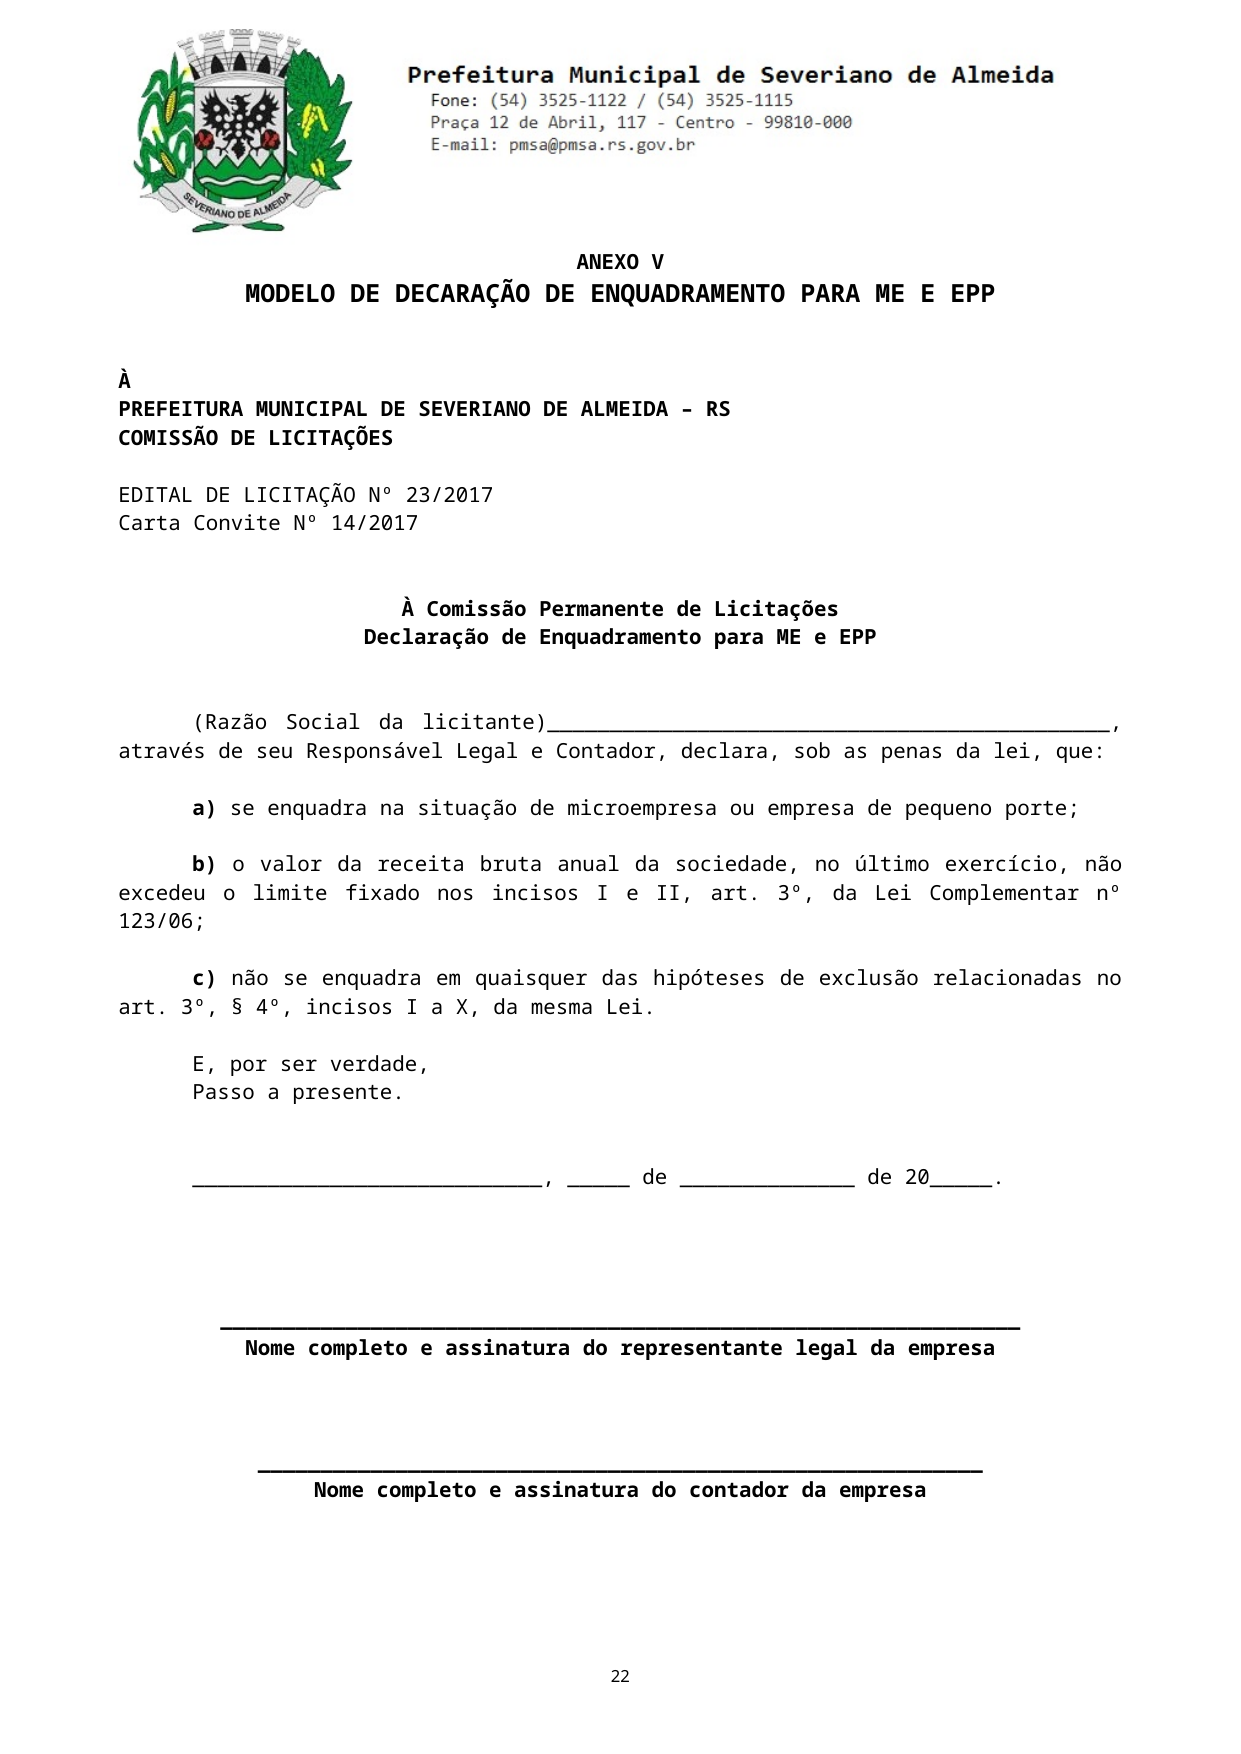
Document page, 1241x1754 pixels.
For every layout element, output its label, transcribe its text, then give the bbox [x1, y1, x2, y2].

text Carta Convite Nº 14/2017 [118, 508, 1122, 537]
text (Razão Social da licitante)_____________________________________________, através de seu Responsável Legal e Contador, declara, sob as penas da lei, que: [118, 707, 1122, 764]
text ANEXO V [118, 247, 1122, 275]
picture [118, 29, 1122, 247]
text Nome completo e assinatura do representante legal da empresa [118, 1333, 1122, 1361]
text EDITAL DE LICITAÇÃO Nº 23/2017 [118, 480, 1122, 508]
text __________________________________________________________ [118, 1447, 1122, 1475]
text Declaração de Enquadramento para ME e EPP [118, 622, 1122, 651]
text À [118, 366, 1122, 394]
text ____________________________, _____ de ______________ de 20_____. [118, 1162, 1122, 1191]
text PREFEITURA MUNICIPAL DE SEVERIANO DE ALMEIDA – RS [118, 394, 1122, 423]
text c) não se enquadra em quaisquer das hipóteses de exclusão relacionadas no art. 3º, § 4º, incisos I a X, da mesma Lei. [118, 963, 1122, 1020]
text E, por ser verdade, [118, 1049, 1122, 1077]
text MODELO DE DECARAÇÃO DE ENQUADRAMENTO PARA ME E EPP [118, 275, 1122, 309]
list À Comissão Permanente de Licitações [118, 594, 1122, 622]
text Nome completo e assinatura do contador da empresa [118, 1475, 1122, 1504]
text Passo a presente. [118, 1077, 1122, 1106]
text a) se enquadra na situação de microempresa ou empresa de pequeno porte; [118, 793, 1122, 821]
text ________________________________________________________________ [118, 1304, 1122, 1333]
text COMISSÃO DE LICITAÇÕES [118, 423, 1122, 451]
text b) o valor da receita bruta anual da sociedade, no último exercício, não excedeu o limite fixado nos incisos I e II, art. 3º, da Lei Complementar nº 123/06; [118, 849, 1122, 935]
